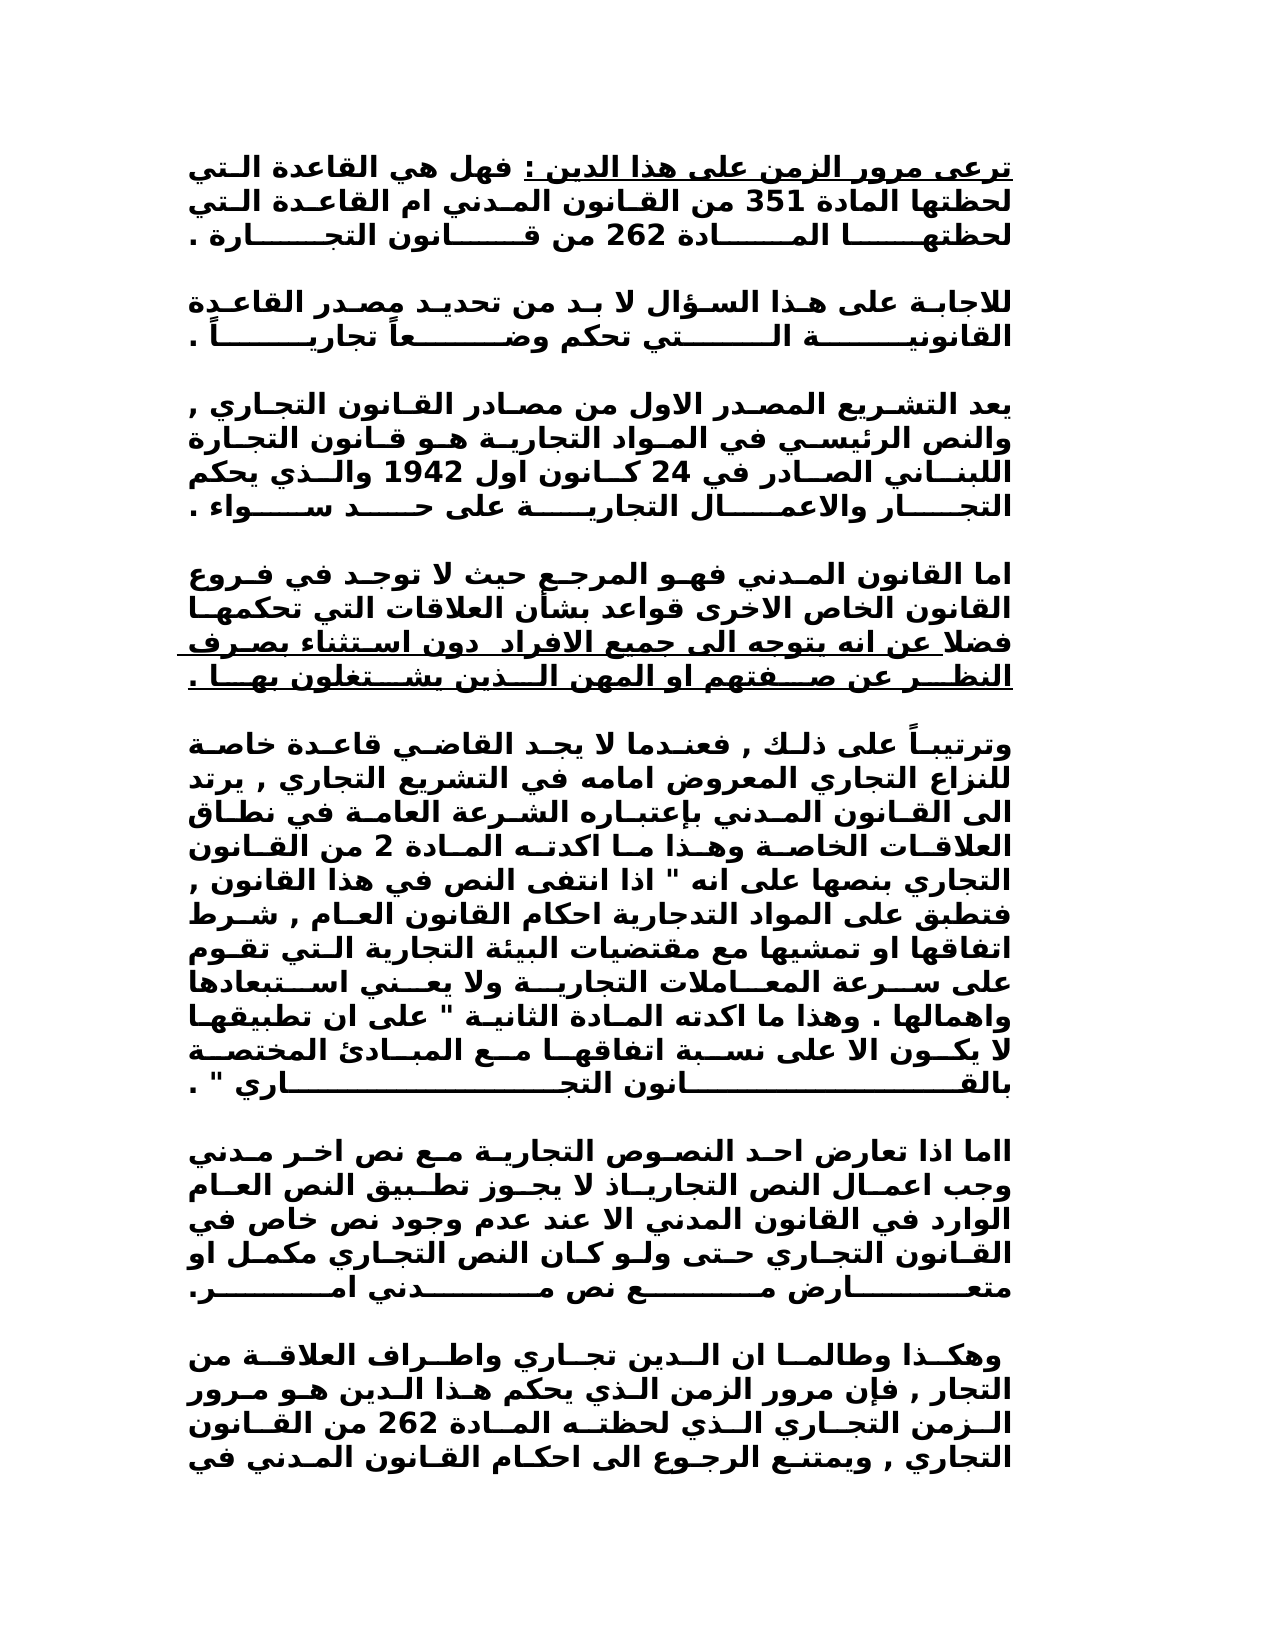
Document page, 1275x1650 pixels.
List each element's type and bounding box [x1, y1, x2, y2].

text [187, 689, 1012, 1474]
text [187, 150, 1012, 688]
